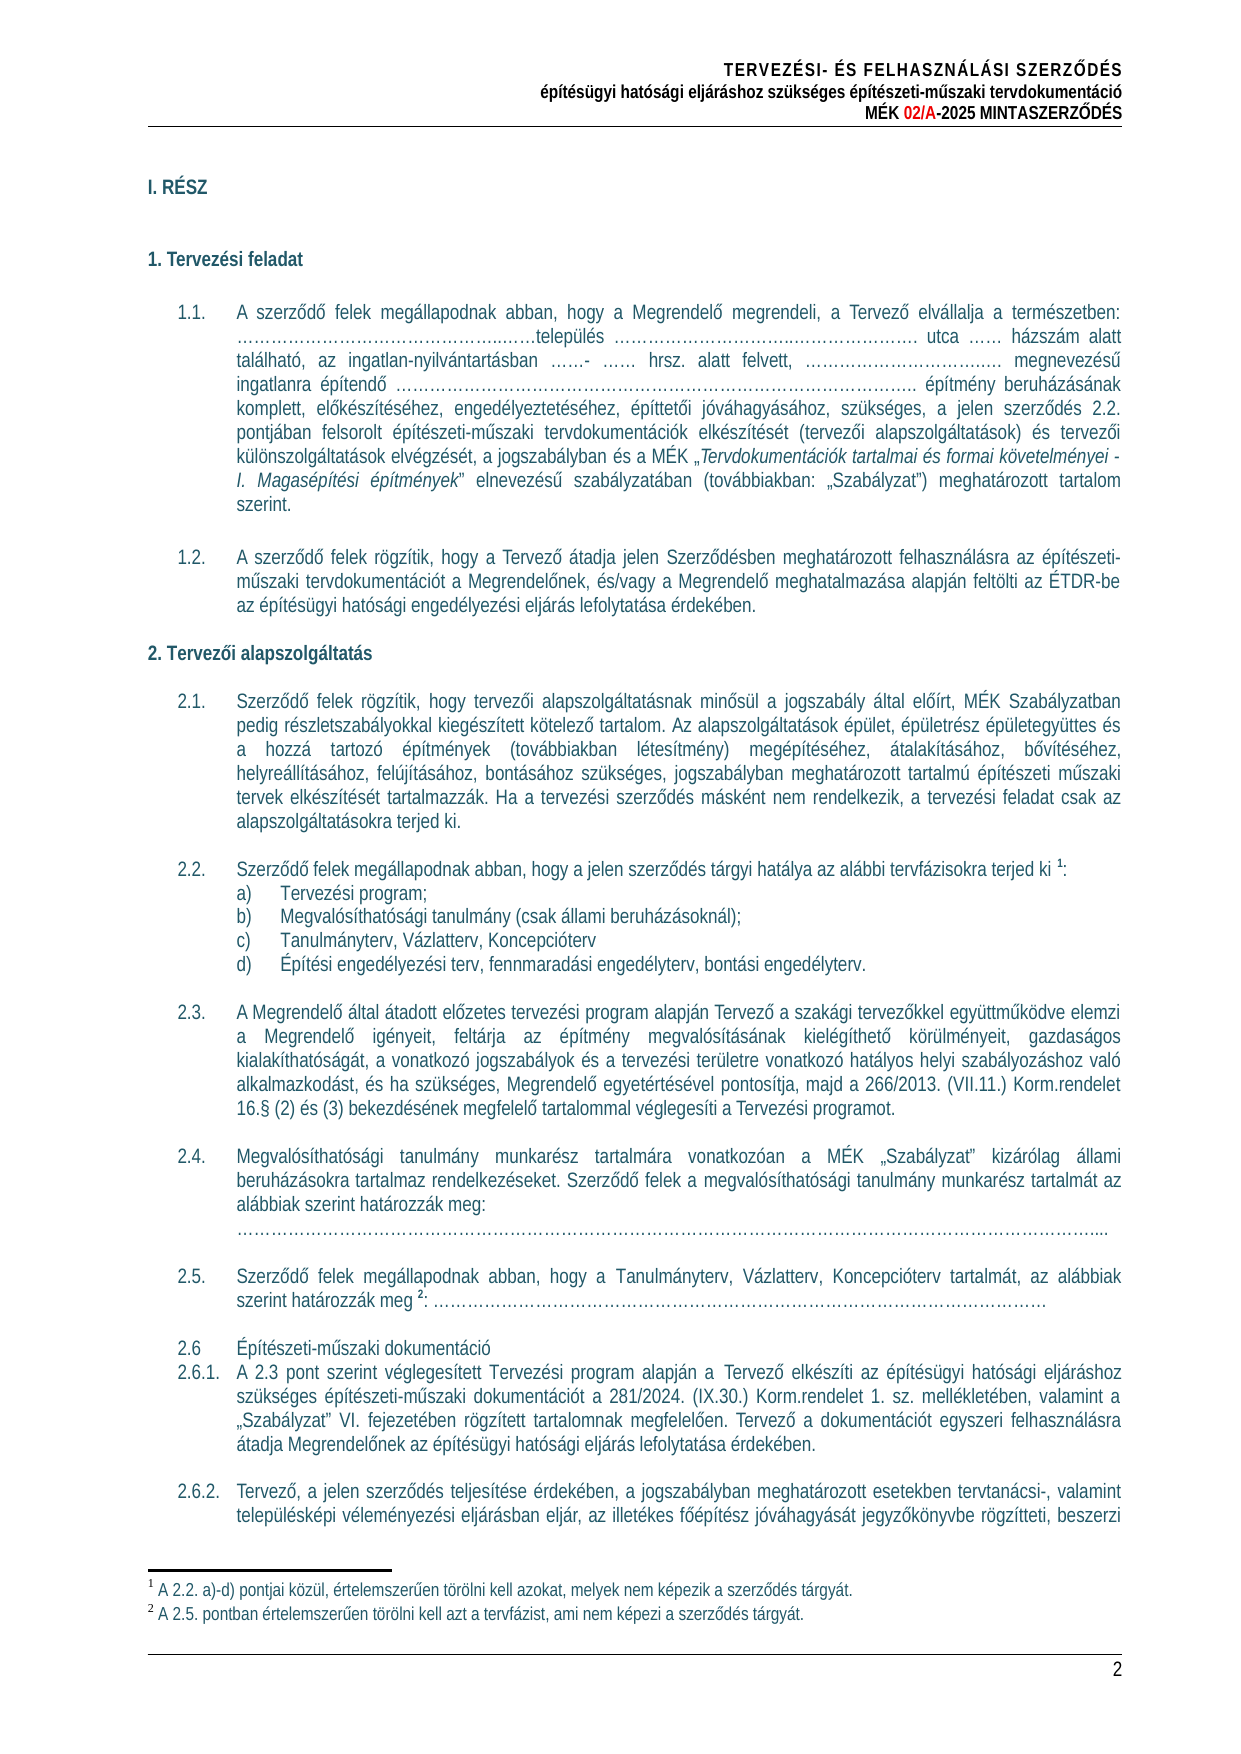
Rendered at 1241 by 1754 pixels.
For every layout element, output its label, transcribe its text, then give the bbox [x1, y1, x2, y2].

list Tanulmányterv, Vázlatterv, Koncepcióterv [236, 928, 1122, 952]
list 1. Tervezési feladat [148, 247, 1122, 271]
list 2.2. Szerződő felek megállapodnak abban, hogy a jelen szerződés tárgyi hatálya az alábbi tervfázisokra terjed ki : [148, 856, 1122, 880]
list …………………………………………………………………………………………………………………………………….... [236, 1216, 1122, 1240]
list Tervezési program; [236, 880, 1122, 904]
list 2.4. Megvalósíthatósági tanulmány munkarész tartalmára vonatkozóan a MÉK „Szabályzat” kizárólag állami beruházásokra tartalmaz rendelkezéseket. Szerződő felek a megvalósíthatósági tanulmány munkarész tartalmát az alábbiak szerint határozzák meg: [177, 1144, 1122, 1216]
list 2.6.1. A 2.3 pont szerint véglegesített Tervezési program alapján a Tervező elkészíti az építésügyi hatósági eljáráshoz szükséges építészeti-műszaki dokumentációt a 281/2024. (IX.30.) Korm.rendelet 1. sz. mellékletében, valamint a „Szabályzat” VI. fejezetében rögzített tartalomnak megfelelően. Tervező a dokumentációt egyszeri felhasználásra átadja Megrendelőnek az építésügyi hatósági eljárás lefolytatása érdekében. [177, 1359, 1122, 1455]
list 2.1. Szerződő felek rögzítik, hogy tervezői alapszolgáltatásnak minősül a jogszabály által előírt, MÉK Szabályzatban pedig részletszabályokkal kiegészített kötelező tartalom. Az alapszolgáltatások épület, épületrész épületegyüttes és a hozzá tartozó építmények (továbbiakban létesítmény) megépítéséhez, átalakításához, bővítéséhez, helyreállításához, felújításához, bontásához szükséges, jogszabályban meghatározott tartalmú építészeti műszaki tervek elkészítését tartalmazzák. Ha a tervezési szerződés másként nem rendelkezik, a tervezési feladat csak az alapszolgáltatásokra terjed ki. [177, 689, 1122, 832]
list 2.3. A Megrendelő által átadott előzetes tervezési program alapján Tervező a szakági tervezőkkel együttműködve elemzi a Megrendelő igényeit, feltárja az építmény megvalósításának kielégíthető körülményeit, gazdaságos kialakíthatóságát, a vonatkozó jogszabályok és a tervezési területre vonatkozó hatályos helyi szabályozáshoz való alkalmazkodást, és ha szükséges, Megrendelő egyetértésével pontosítja, majd a 266/2013. (VII.11.) Korm.rendelet 16.§ (2) és (3) bekezdésének megfelelő tartalommal véglegesíti a Tervezési programot. [177, 1000, 1122, 1120]
list 1.2. A szerződő felek rögzítik, hogy a Tervező átadja jelen Szerződésben meghatározott felhasználásra az építészeti-műszaki tervdokumentációt a Megrendelőnek, és/vagy a Megrendelő meghatalmazása alapján feltölti az ÉTDR-be az építésügyi hatósági engedélyezési eljárás lefolytatása érdekében. [177, 545, 1122, 617]
list 2.5. Szerződő felek megállapodnak abban, hogy a Tanulmányterv, Vázlatterv, Koncepcióterv tartalmát, az alábbiak szerint határozzák meg : ……………………………………………………………………………………………… [177, 1264, 1122, 1312]
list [177, 1479, 1122, 1527]
list I. RÉSZ [148, 175, 1122, 199]
list Építési engedélyezési terv, fennmaradási engedélyterv, bontási engedélyterv. [236, 952, 1122, 976]
list 2. Tervezői alapszolgáltatás [148, 641, 1122, 665]
list 2.6 Építészeti-műszaki dokumentáció [177, 1336, 1122, 1359]
list Megvalósíthatósági tanulmány (csak állami beruházásoknál); [236, 904, 1122, 928]
text 1.1. A szerződő felek megállapodnak abban, hogy a Megrendelő megrendeli, a Tervező elvállalja a természetben: ………………………………………..……település …………………………..…………………. utca …… házszám alatt található, az ingatlan-nyilvántartásban ……- …… hrsz. alatt felvett, ………………………….…. megnevezésű ingatlanra építendő ……………………………………………………………………………….. építmény beruházásának komplett, előkészítéséhez, engedélyeztetéséhez, építtetői jóváhagyásához, szükséges, a jelen szerződés 2.2. pontjában felsorolt építészeti-műszaki tervdokumentációk elkészítését (tervezői alapszolgáltatások) és tervezői különszolgáltatások elvégzését, a jogszabályban és a MÉK „Tervdokumentációk tartalmai és formai követelményei - I. Magasépítési építmények” elnevezésű szabályzatában (továbbiakban: „Szabályzat”) meghatározott tartalom szerint. [177, 300, 1122, 516]
